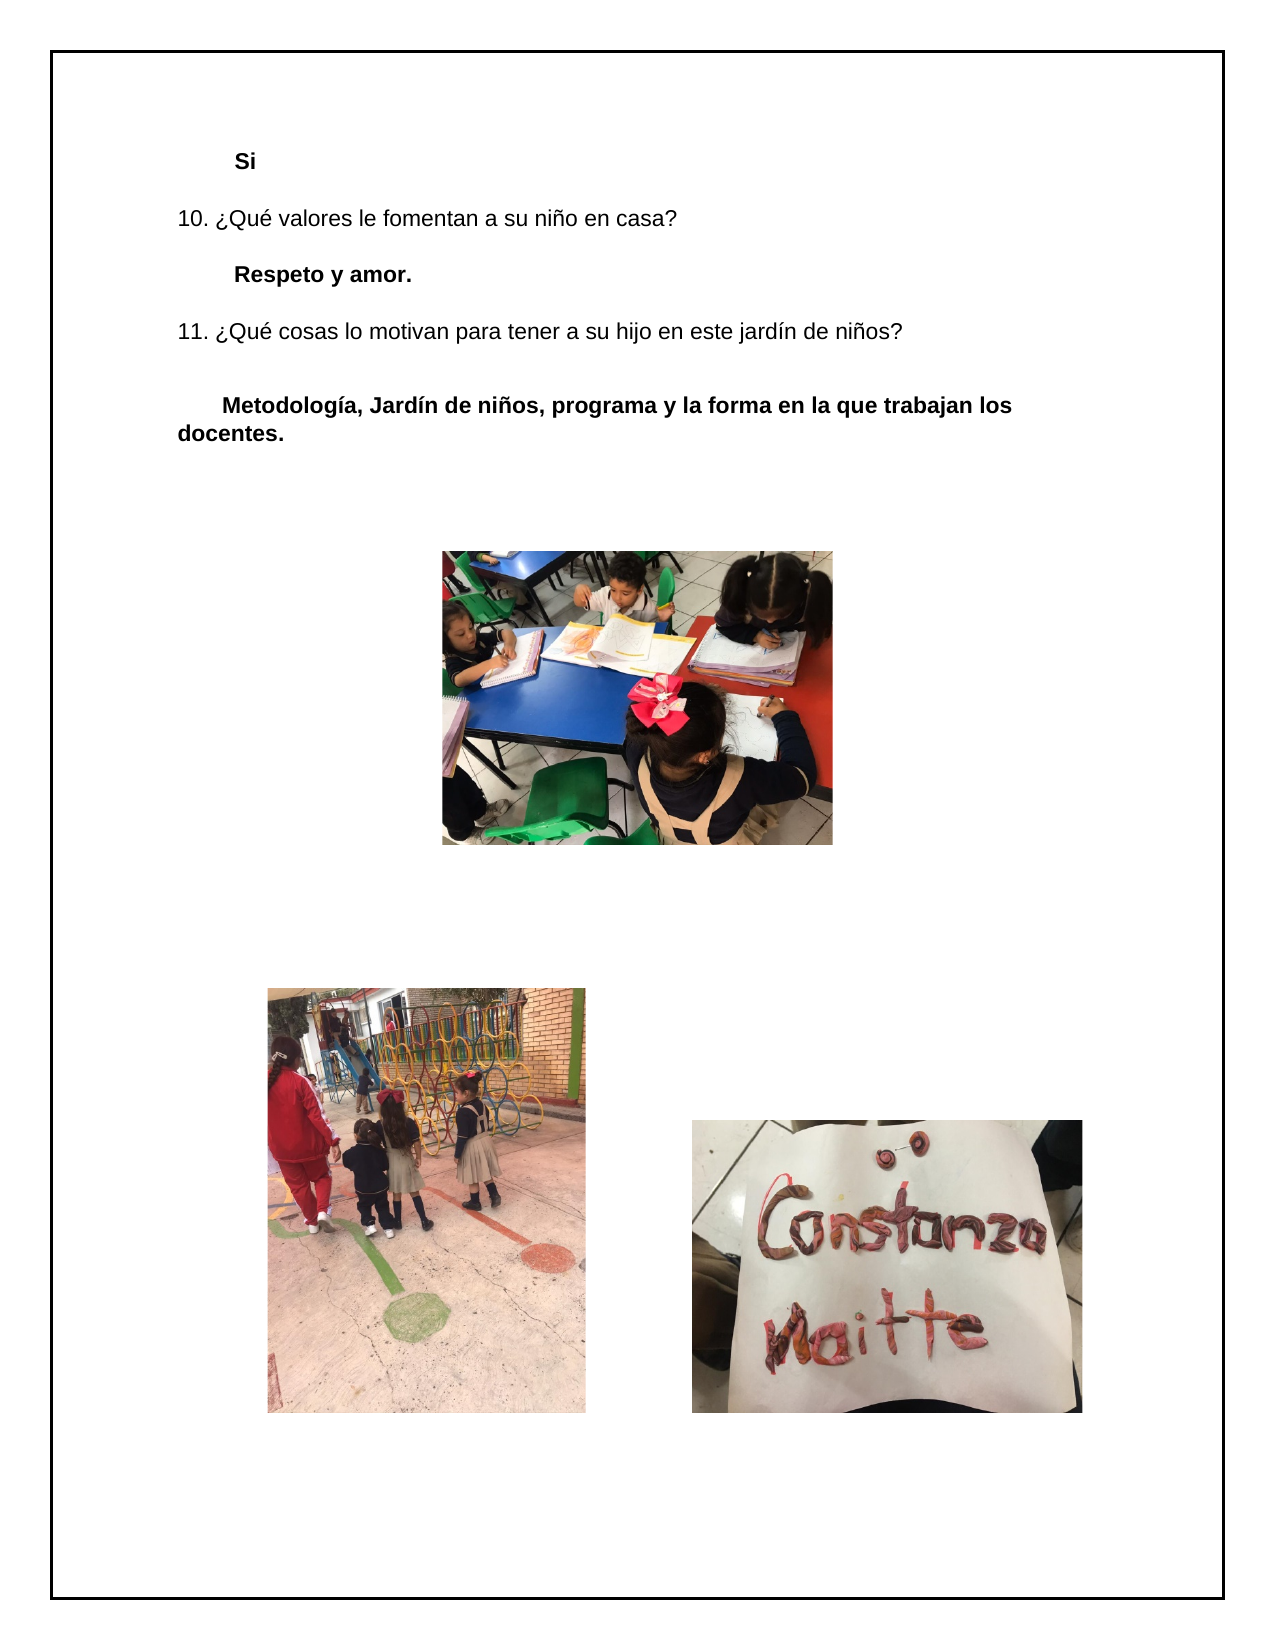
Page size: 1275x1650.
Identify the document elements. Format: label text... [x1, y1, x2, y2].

list ¿Qué cosas lo motivan para tener a su hijo en este jardín de niños? [177, 318, 1098, 345]
text Metodología, Jardín de niños, programa y la forma en la que trabajan los docentes. [177, 392, 1098, 447]
picture [442, 551, 833, 845]
text Si [177, 148, 1098, 174]
text Respeto y amor. [215, 261, 1098, 288]
list ¿Qué valores le fomentan a su niño en casa? [177, 204, 1098, 231]
picture [692, 1120, 1083, 1413]
picture [267, 988, 586, 1413]
